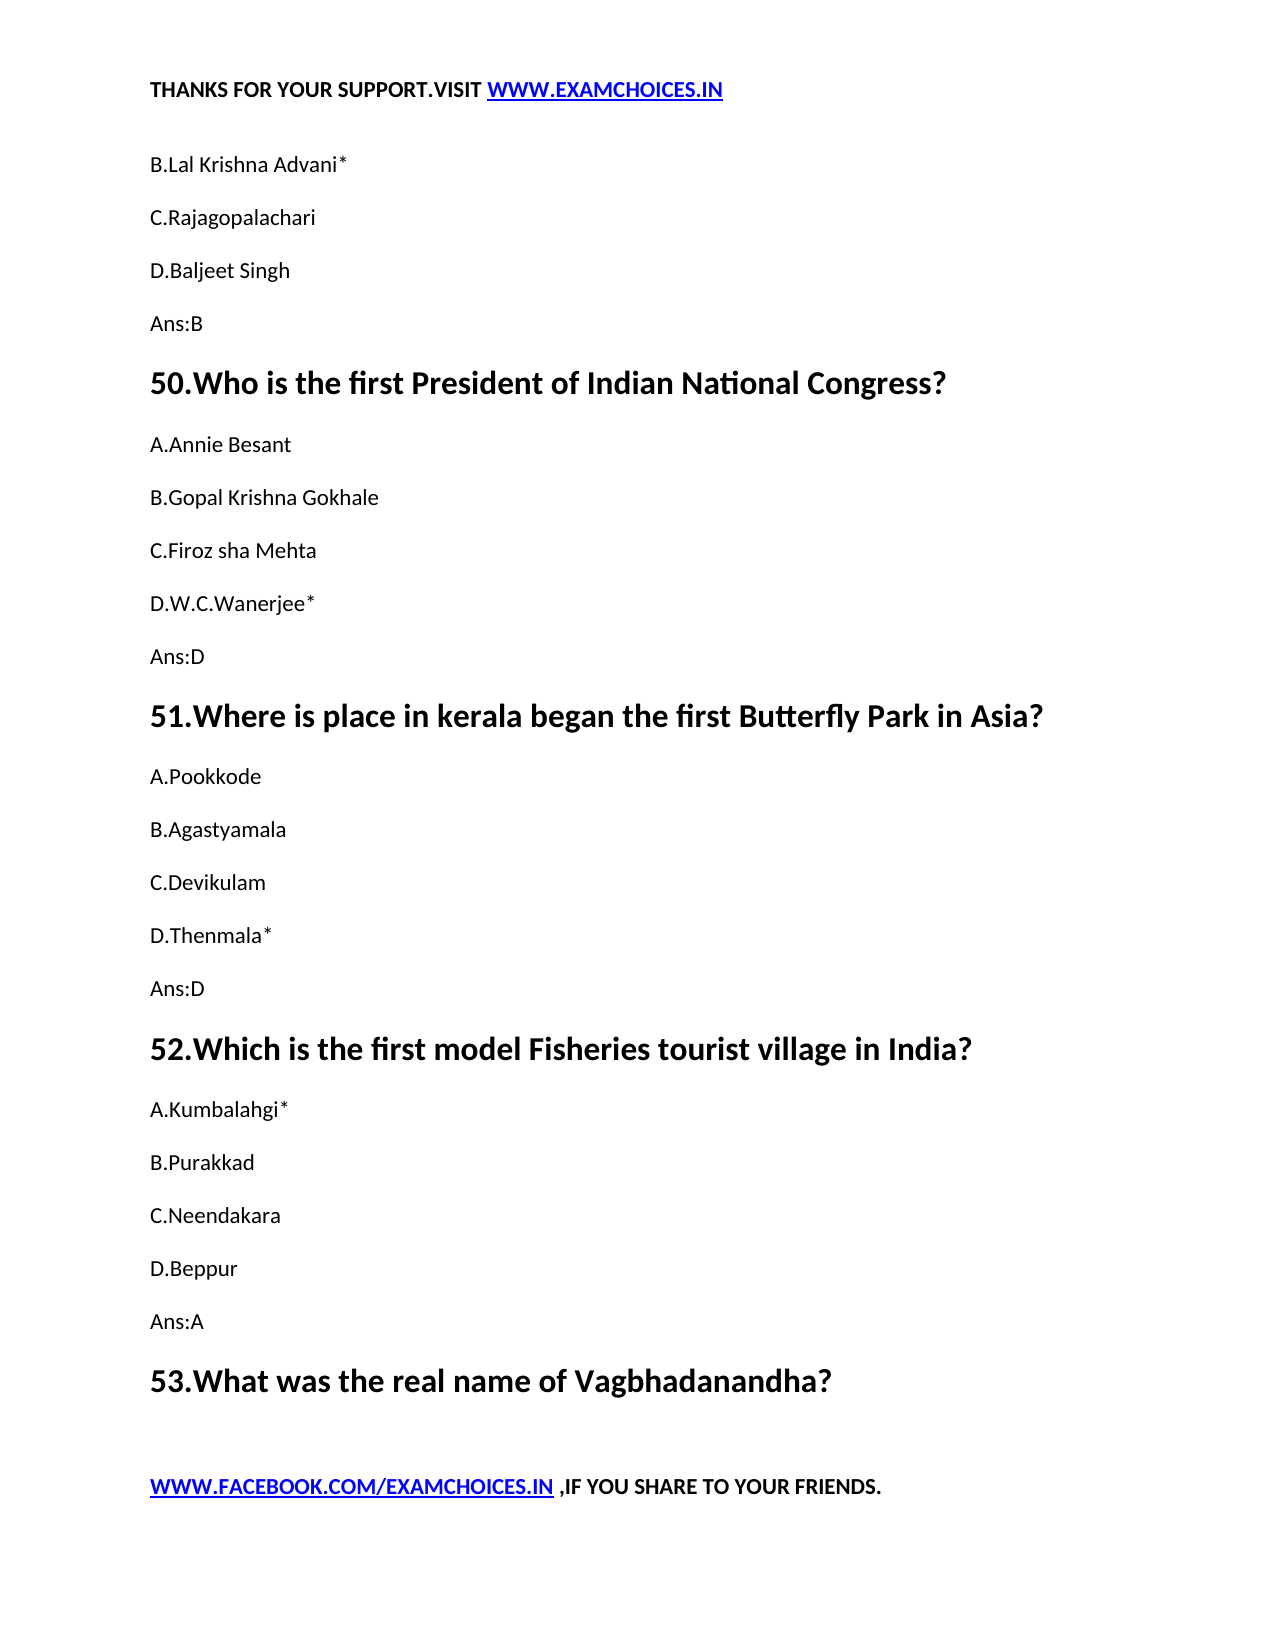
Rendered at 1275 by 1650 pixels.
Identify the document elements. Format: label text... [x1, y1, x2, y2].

text D.Baljeet Singh [150, 256, 1125, 284]
text B.Agastyamala [150, 815, 1125, 843]
text Ans:A [150, 1307, 1125, 1335]
text C.Devikulam [150, 868, 1125, 896]
text D.Beppur [150, 1254, 1125, 1282]
text A.Kumbalahgi* [150, 1095, 1125, 1123]
text 51.Where is place in kerala began the first Butterfly Park in Asia? [150, 695, 1125, 736]
text B.Purakkad [150, 1148, 1125, 1176]
text B.Lal Krishna Advani* [150, 150, 1125, 178]
text Ans:B [150, 309, 1125, 337]
text Ans:D [150, 974, 1125, 1002]
text B.Gopal Krishna Gokhale [150, 483, 1125, 511]
text C.Firoz sha Mehta [150, 536, 1125, 564]
text 53.What was the real name of Vagbhadanandha? [150, 1360, 1125, 1401]
text A.Annie Besant [150, 430, 1125, 458]
text Ans:D [150, 642, 1125, 670]
text 52.Which is the first model Fisheries tourist village in India? [150, 1027, 1125, 1068]
text D.Thenmala* [150, 921, 1125, 949]
text 50.Who is the first President of Indian National Congress? [150, 362, 1125, 403]
text D.W.C.Wanerjee* [150, 589, 1125, 617]
text C.Neendakara [150, 1201, 1125, 1229]
text A.Pookkode [150, 762, 1125, 790]
text C.Rajagopalachari [150, 203, 1125, 231]
